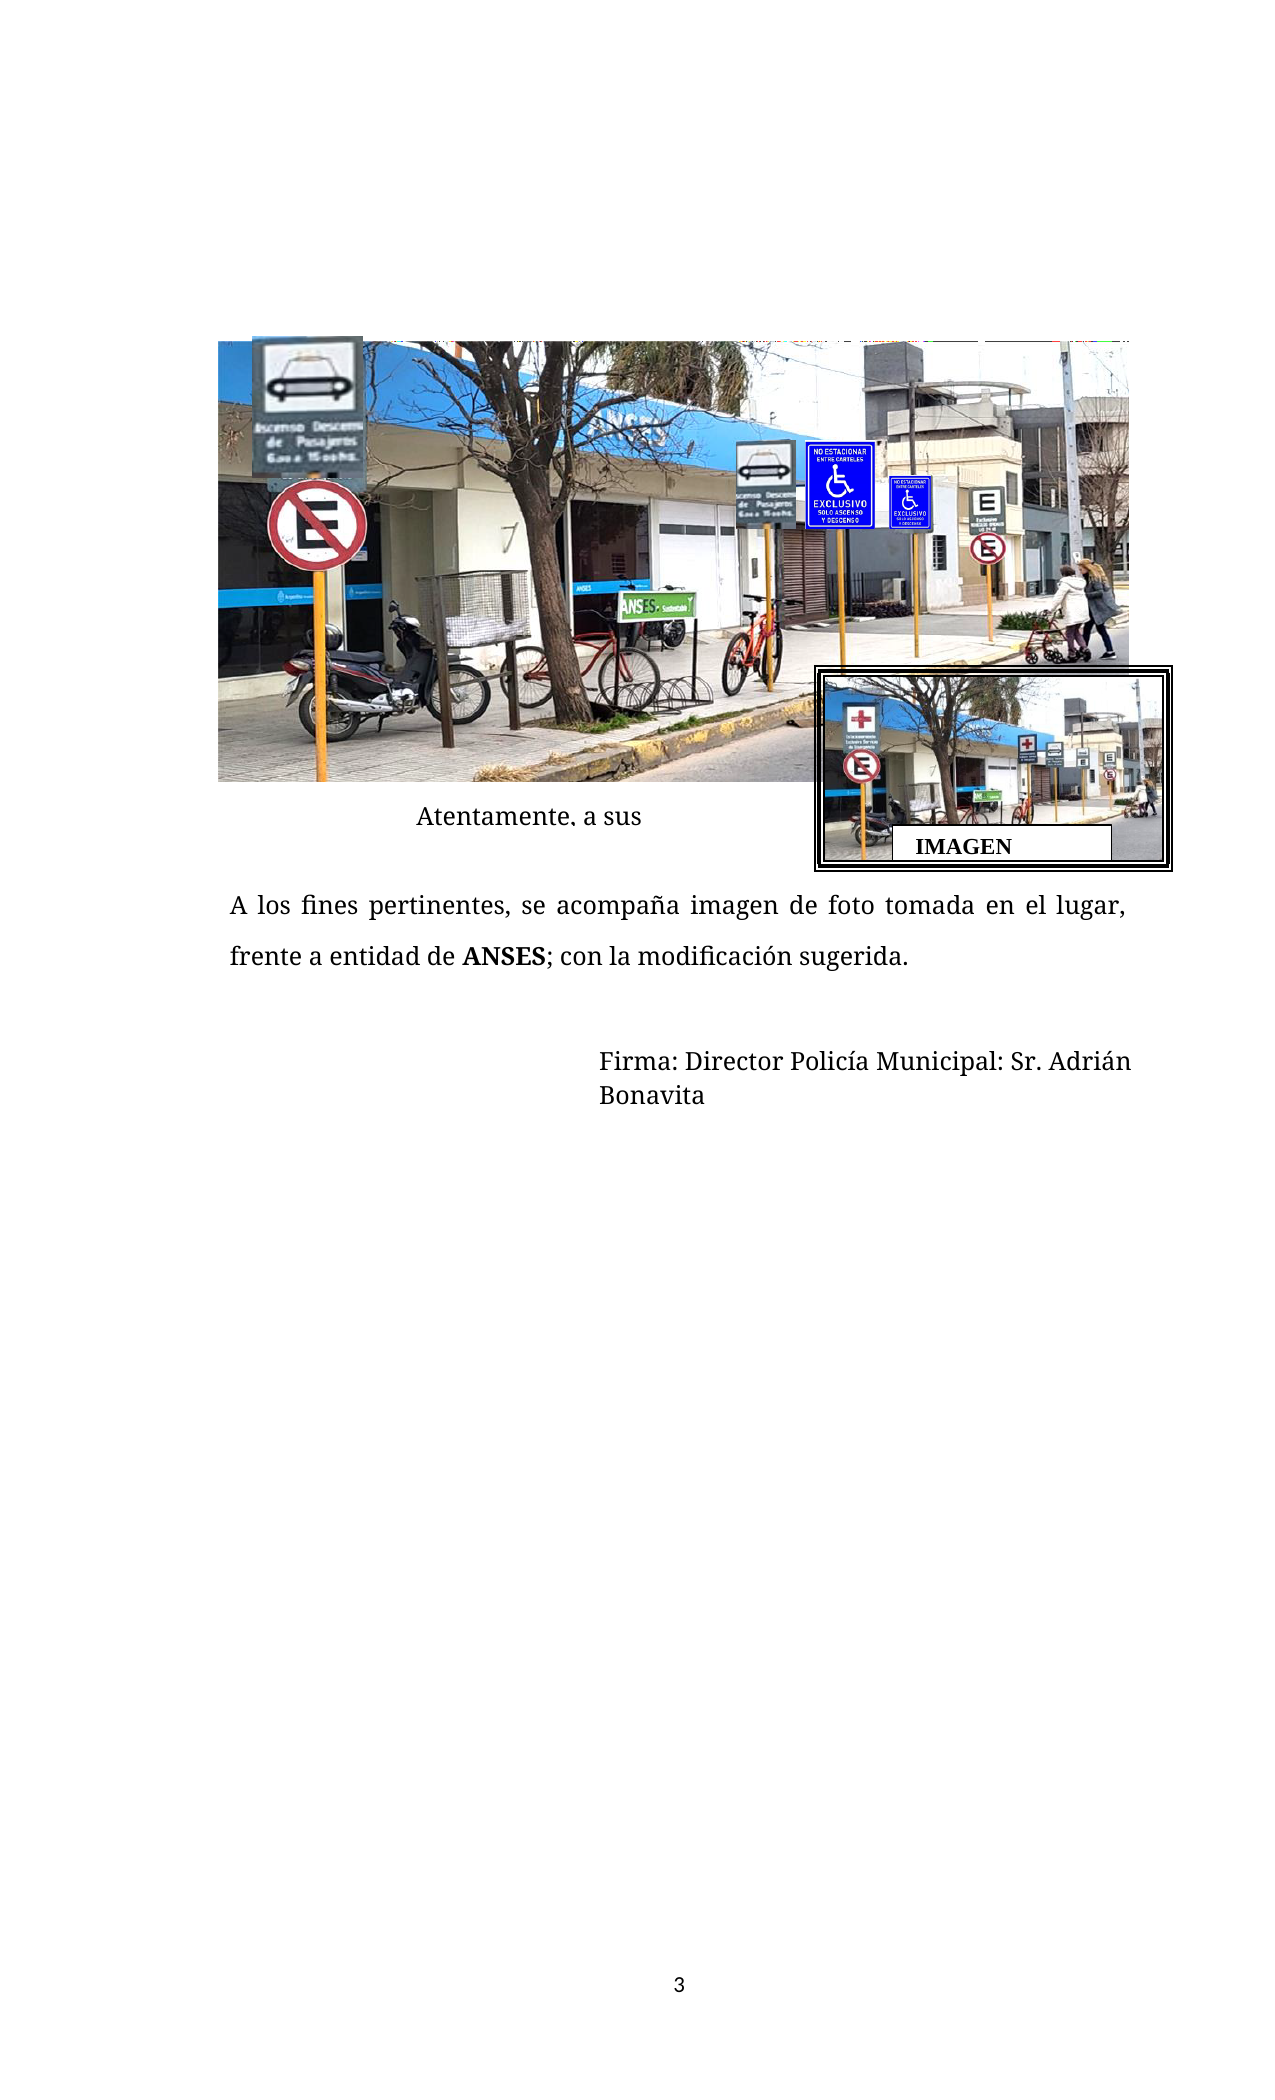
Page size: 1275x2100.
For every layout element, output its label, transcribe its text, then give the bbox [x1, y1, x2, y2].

picture [218, 336, 1129, 782]
picture [816, 667, 1129, 782]
text A los fines pertinentes, se acompaña imagen de foto tomada en el lugar, frente a entidad de ANSES; con la modificación sugerida. [229, 887, 1127, 972]
text Firma: Director Policía Municipal: Sr. Adrián Bonavita [599, 1043, 1139, 1111]
picture [821, 673, 1129, 782]
picture [825, 677, 1162, 860]
